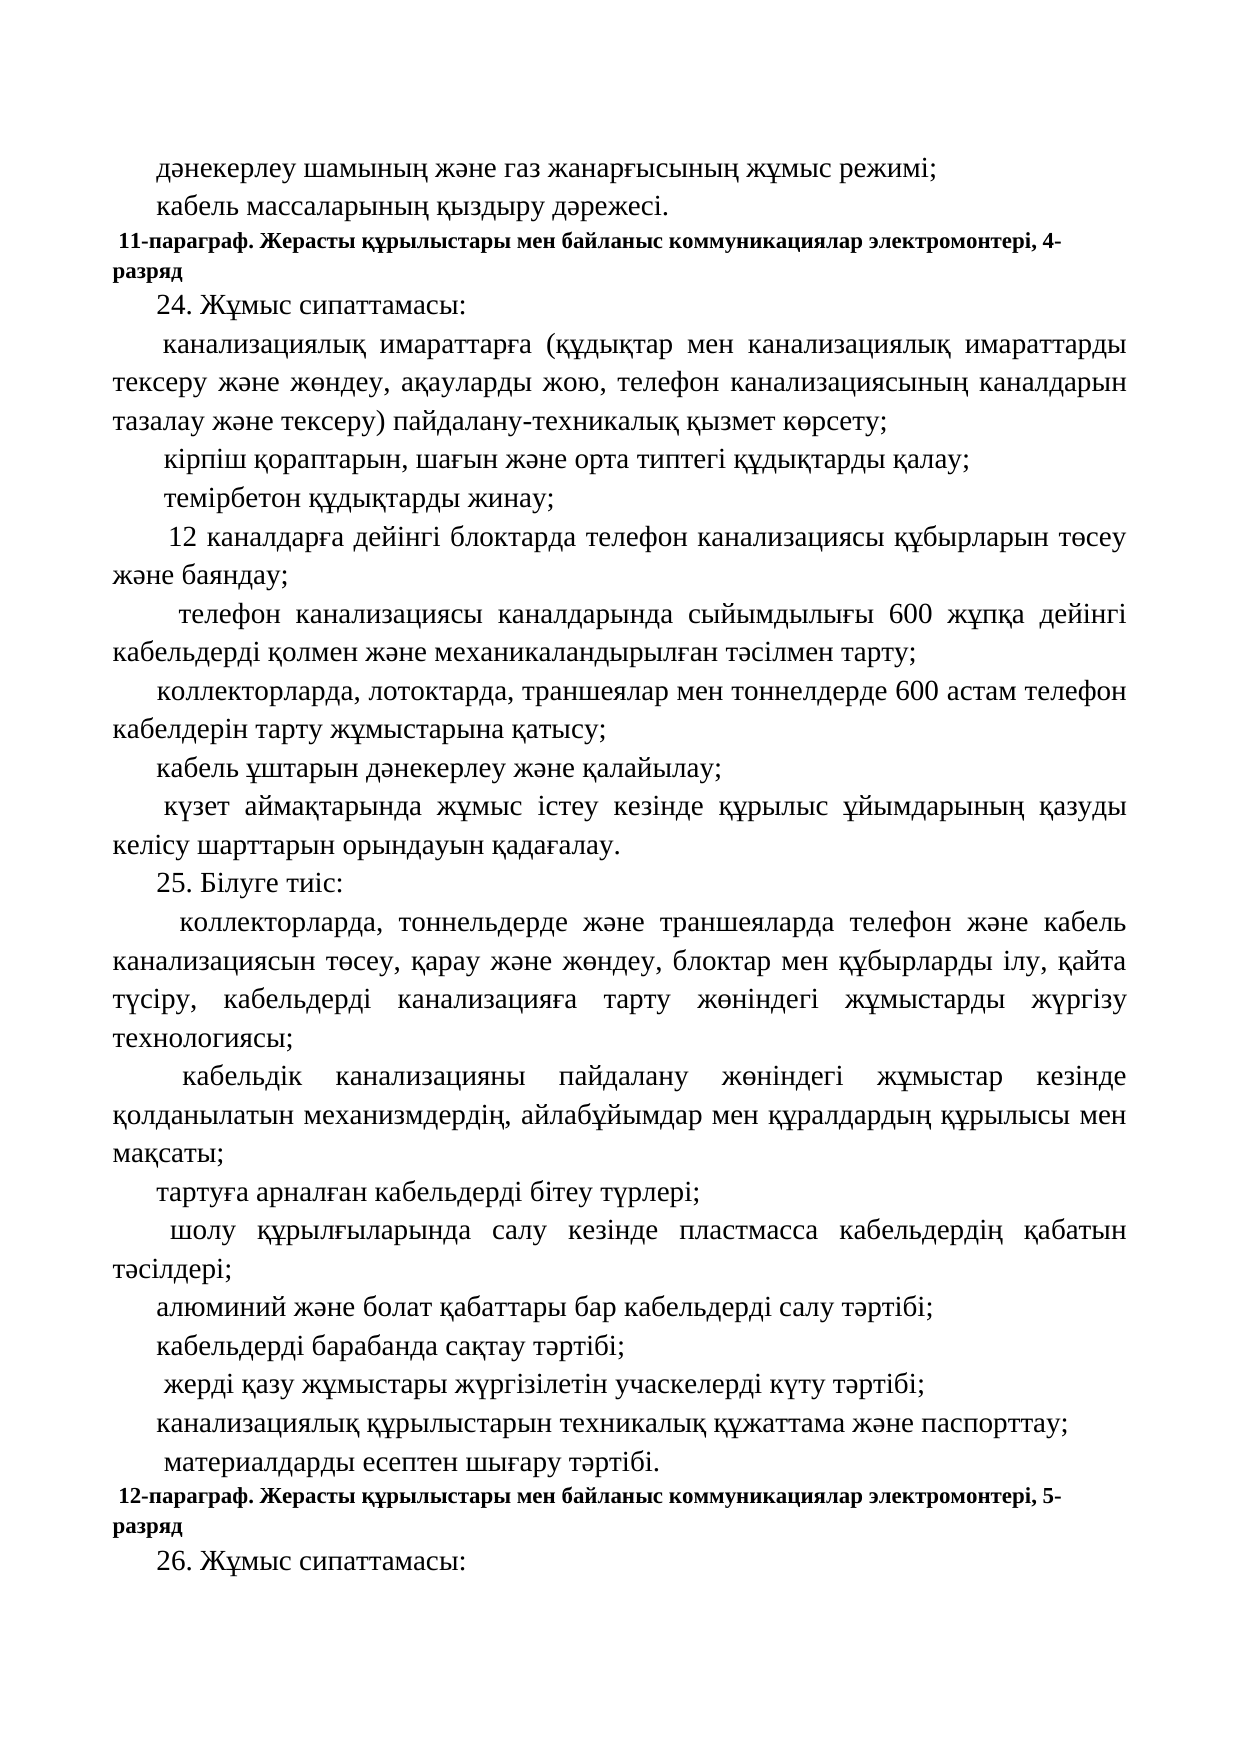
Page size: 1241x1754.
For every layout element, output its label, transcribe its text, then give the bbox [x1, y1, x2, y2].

text күзет аймақтарында жұмыс істеу кезінде құрылыс ұйымдарының қазуды келісу шарттарын орындауын қадағалау. [112, 788, 1128, 861]
text шолу құрылғыларында салу кезінде пластмасса кабельдердің қабатын тәсілдері; [112, 1212, 1128, 1284]
text 12 каналдарға дейінгі блоктарда телефон канализациясы құбырларын төсеу және баяндау; [112, 519, 1128, 591]
text темірбетон құдықтарды жинау; [112, 480, 1128, 514]
text дәнекерлеу шамының және газ жанарғысының жұмыс режимі; [112, 150, 1128, 183]
text жерді қазу жұмыстары жүргізілетін учаскелерді күту тәртібі; [112, 1367, 1128, 1400]
text 11-параграф. Жерасты құрылыстары мен байланыс коммуникациялар электромонтері, 4-разряд [112, 227, 1128, 284]
text тартуға арналған кабельдерді бітеу түрлері; [112, 1174, 1128, 1207]
text материалдарды есептен шығару тәртібі. [112, 1444, 1128, 1477]
text кірпіш қораптарын, шағын және орта типтегі құдықтарды қалау; [112, 442, 1128, 475]
text 26. Жұмыс сипаттамасы: [112, 1543, 1128, 1576]
text кабель ұштарын дәнекерлеу және қалайылау; [112, 750, 1128, 783]
text коллекторларда, лотоктарда, траншеялар мен тоннелдерде 600 астам телефон кабелдерін тарту жұмыстарына қатысу; [112, 673, 1128, 745]
text кабель массаларының қыздыру дәрежесі. [112, 188, 1128, 222]
text алюминий және болат қабаттары бар кабельдерді салу тәртібі; [112, 1289, 1128, 1323]
text канализациялық құрылыстарын техникалық құжаттама және паспорттау; [112, 1405, 1128, 1439]
text телефон канализациясы каналдарында сыйымдылығы 600 жұпқа дейінгі кабельдерді қолмен және механикаландырылған тәсілмен тарту; [112, 596, 1128, 668]
text канализациялық имараттарға (құдықтар мен канализациялық имараттарды тексеру және жөндеу, ақауларды жою, телефон канализациясының каналдарын тазалау және тексеру) пайдалану-техникалық қызмет көрсету; [112, 326, 1128, 437]
text коллекторларда, тоннельдерде және траншеяларда телефон және кабель канализациясын төсеу, қарау және жөндеу, блоктар мен құбырларды ілу, қайта түсіру, кабельдерді канализацияға тарту жөніндегі жұмыстарды жүргізу технологиясы; [112, 904, 1128, 1053]
text 24. Жұмыс сипаттамасы: [112, 287, 1128, 321]
text кабельдік канализацияны пайдалану жөніндегі жұмыстар кезінде қолданылатын механизмдердің, айлабұйымдар мен құралдардың құрылысы мен мақсаты; [112, 1058, 1128, 1169]
text 12-параграф. Жерасты құрылыстары мен байланыс коммуникациялар электромонтері, 5-разряд [112, 1482, 1128, 1539]
text кабельдерді барабанда сақтау тәртібі; [112, 1328, 1128, 1362]
text 25. Білуге тиіс: [112, 866, 1128, 899]
